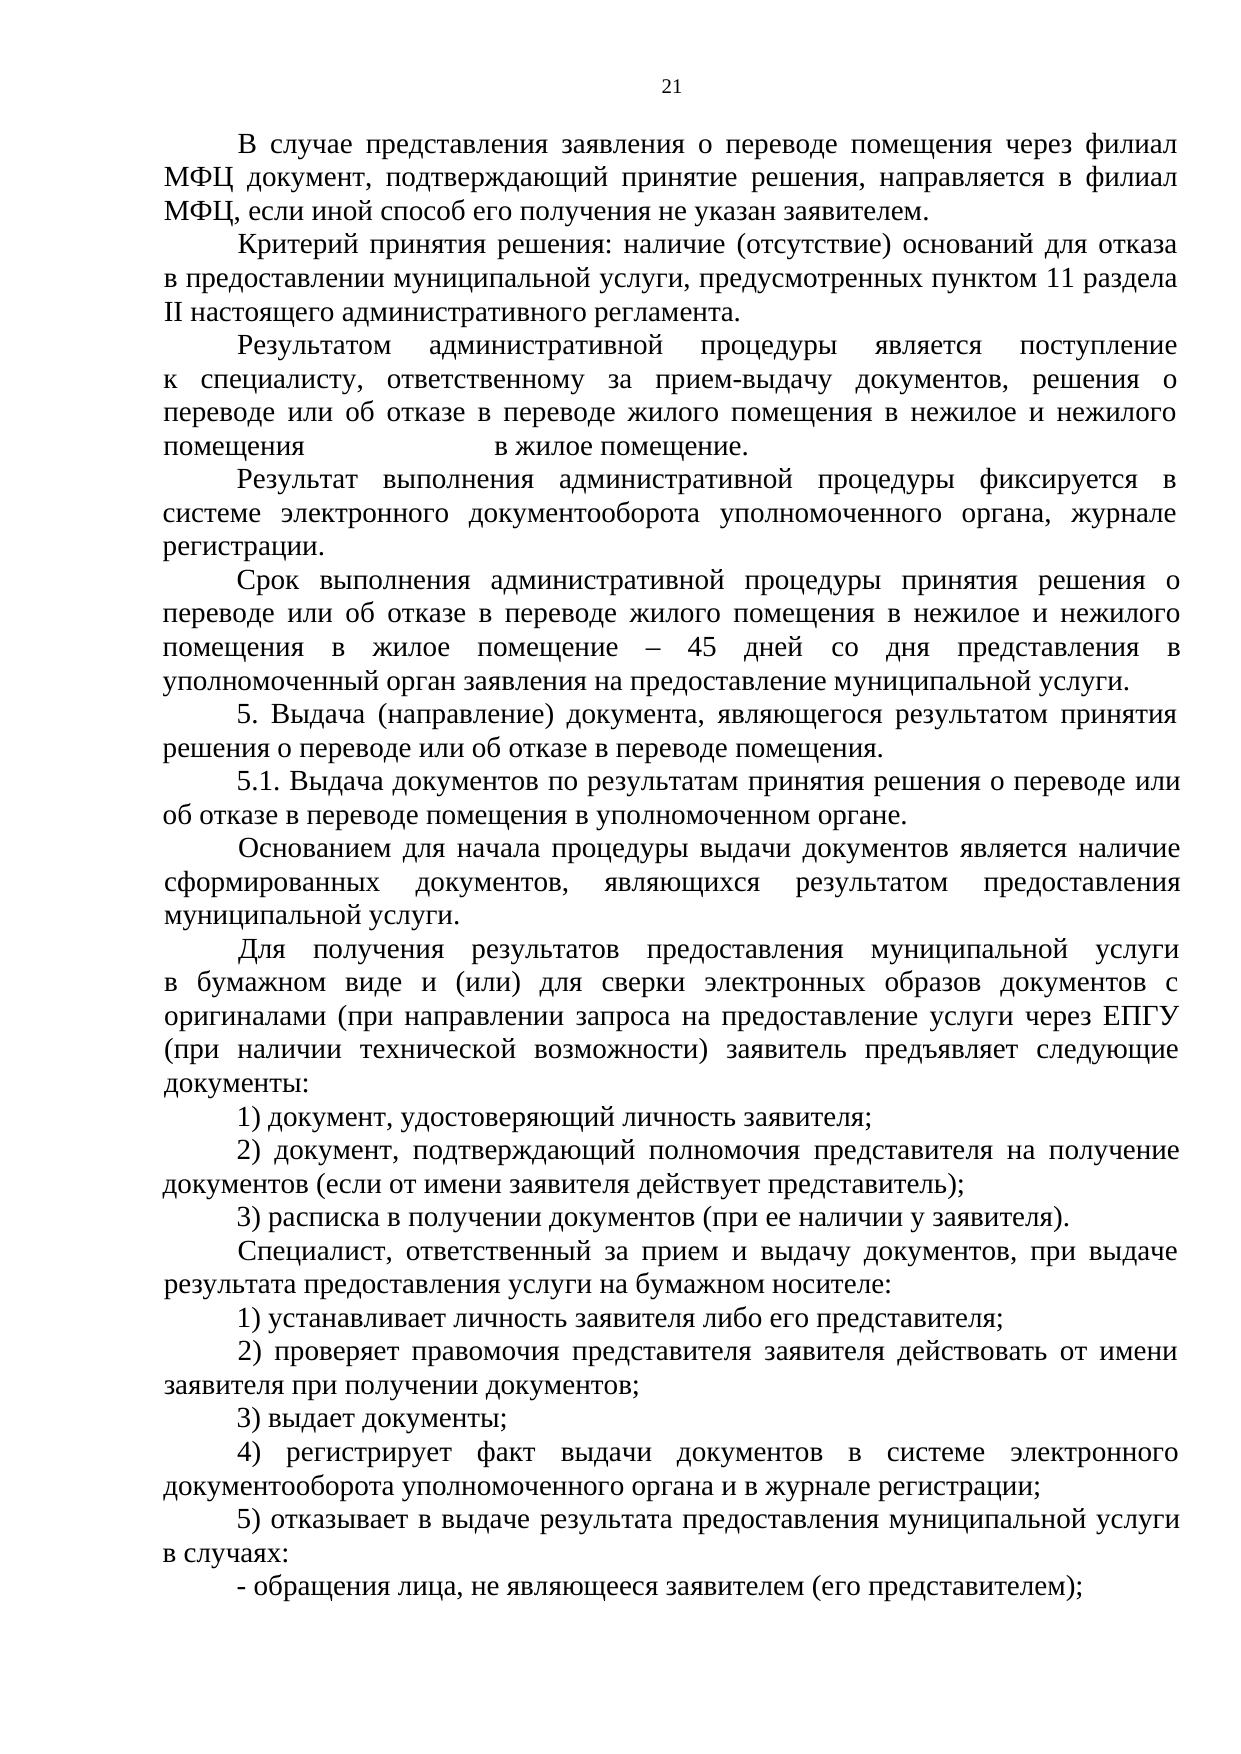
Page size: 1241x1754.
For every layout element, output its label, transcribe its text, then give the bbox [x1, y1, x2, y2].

text Результат выполнения административной процедуры фиксируется в системе электронного документооборота уполномоченного органа, журнале регистрации. [162, 461, 1177, 562]
text - обращения лица, не являющееся заявителем (его представителем); [148, 1568, 1181, 1602]
text 5.1. Выдача документов по результатам принятия решения о переводе или об отказе в переводе помещения в уполномоченном органе. [162, 763, 1181, 830]
text Для получения результатов предоставления муниципальной услуги в бумажном виде и (или) для сверки электронных образов документов с оригиналами (при направлении запроса на предоставление услуги через ЕПГУ (при наличии технической возможности) заявитель предъявляет следующие документы: [164, 931, 1180, 1099]
text 4) регистрирует факт выдачи документов в системе электронного документооборота уполномоченного органа и в журнале регистрации; [163, 1434, 1180, 1501]
text Специалист, ответственный за прием и выдачу документов, при выдаче результата предоставления услуги на бумажном носителе: [163, 1233, 1179, 1300]
text В случае представления заявления о переводе помещения через филиал МФЦ документ, подтверждающий принятие решения, направляется в филиал МФЦ, если иной способ его получения не указан заявителем. [163, 126, 1179, 227]
text Основанием для начала процедуры выдачи документов является наличие сформированных документов, являющихся результатом предоставления муниципальной услуги. [164, 830, 1181, 931]
text 1) устанавливает личность заявителя либо его представителя; [162, 1300, 1181, 1333]
text 2) документ, подтверждающий полномочия представителя на получение документов (если от имени заявителя действует представитель); [162, 1132, 1181, 1199]
text 5. Выдача (направление) документа, являющегося результатом принятия решения о переводе или об отказе в переводе помещения. [162, 696, 1177, 763]
text Результатом административной процедуры является поступление к специалисту, ответственному за прием-выдачу документов, решения о переводе или об отказе в переводе жилого помещения в нежилое и нежилого помещения в жилое помещение. [163, 327, 1178, 461]
text 1) документ, удостоверяющий личность заявителя; [162, 1099, 1181, 1132]
text 5) отказывает в выдаче результата предоставления муниципальной услуги в случаях: [162, 1501, 1181, 1568]
text Срок выполнения административной процедуры принятия решения о переводе или об отказе в переводе жилого помещения в нежилое и нежилого помещения в жилое помещение – 45 дней со дня представления в уполномоченный орган заявления на предоставление муниципальной услуги. [162, 562, 1181, 696]
text 3) расписка в получении документов (при ее наличии у заявителя). [162, 1199, 1181, 1233]
text Критерий принятия решения: наличие (отсутствие) оснований для отказа в предоставлении муниципальной услуги, предусмотренных пунктом 11 раздела II настоящего административного регламента. [163, 227, 1179, 327]
text 2) проверяет правомочия представителя заявителя действовать от имени заявителя при получении документов; [163, 1333, 1179, 1401]
text 3) выдает документы; [162, 1401, 1181, 1434]
